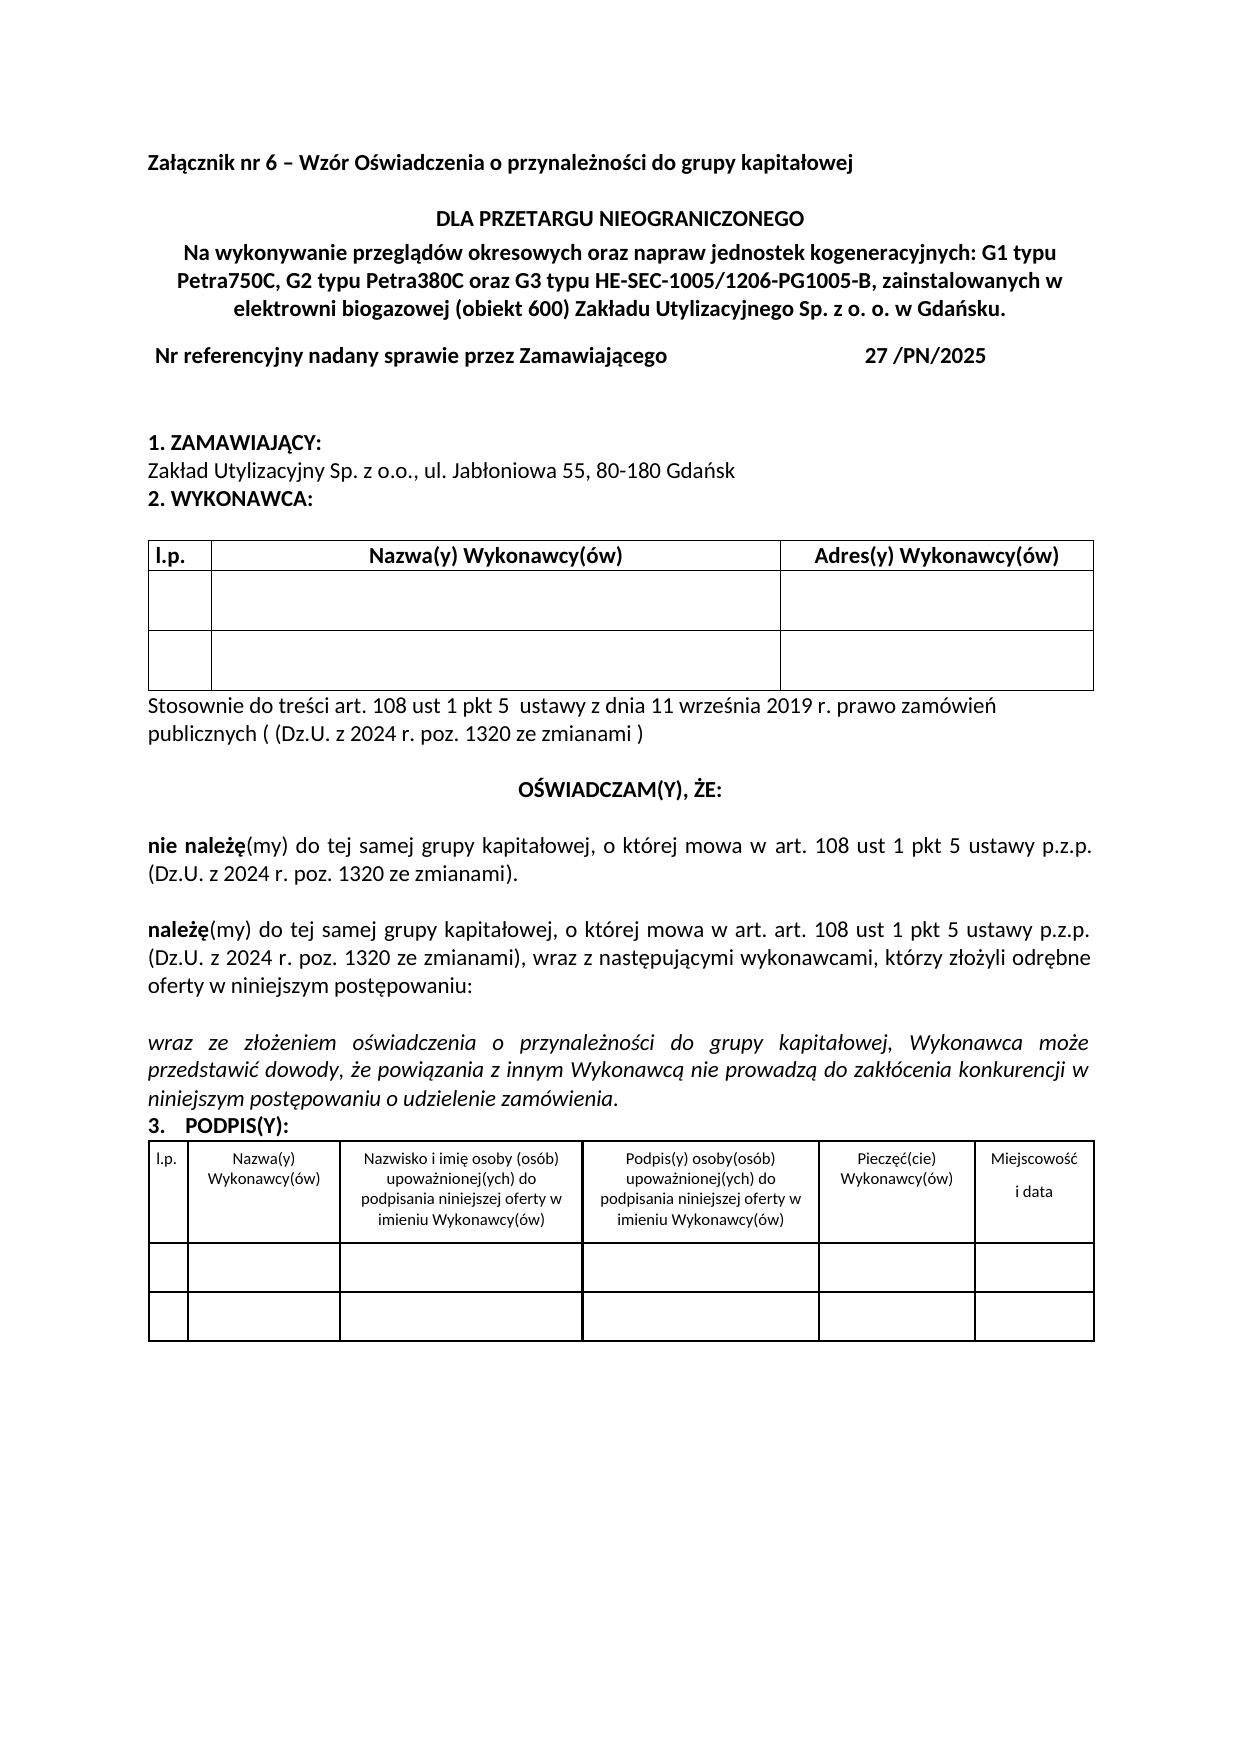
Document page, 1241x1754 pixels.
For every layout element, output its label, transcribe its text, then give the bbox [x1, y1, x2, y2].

list Stosownie do treści art. 108 ust 1 pkt 5 ustawy z dnia 11 września 2019 r. prawo zamówień publicznych ( (Dz.U. z 2024 r. poz. 1320 ze zmianami ) [148, 691, 1093, 747]
table_cell [189, 1293, 339, 1339]
table_cell [976, 1293, 1093, 1339]
table_header Pieczęć(cie) Wykonawcy(ów) [820, 1142, 974, 1242]
table_cell [149, 631, 211, 690]
table_header l.p. [150, 1142, 187, 1242]
table_cell [781, 571, 1093, 630]
table_cell [820, 1244, 974, 1291]
list OŚWIADCZAM(Y), ŻE: [148, 775, 1093, 803]
table_header Nazwa(y) Wykonawcy(ów) [212, 541, 780, 570]
table_cell [150, 1244, 187, 1291]
table_header Podpis(y) osoby(osób) upoważnionej(ych) do podpisania niniejszej oferty w imieniu Wykonawcy(ów) [584, 1142, 818, 1242]
table_header l.p. [149, 541, 211, 570]
text DLA PRZETARGU NIEOGRANICZONEGO [148, 204, 1093, 232]
text 1. ZAMAWIAJĄCY: [148, 428, 1093, 456]
table_cell [781, 631, 1093, 690]
table_header Adres(y) Wykonawcy(ów) [781, 541, 1093, 570]
table_header 27 /PN/2025 [811, 335, 1107, 381]
table_cell [212, 631, 780, 690]
table_header Miejscowość i data [976, 1142, 1093, 1242]
list PODPIS(Y): [148, 1112, 1093, 1140]
table_cell [976, 1244, 1093, 1291]
table_cell [820, 1293, 974, 1339]
list 2. WYKONAWCA: [148, 484, 1093, 512]
table_header Nazwa(y) Wykonawcy(ów) [189, 1142, 339, 1242]
table_cell [150, 1293, 187, 1339]
table_cell [341, 1244, 581, 1291]
table_cell [584, 1293, 818, 1339]
table_cell [212, 571, 780, 630]
text należę(my) do tej samej grupy kapitałowej, o której mowa w art. art. 108 ust 1 pkt 5 ustawy p.z.p. (Dz.U. z 2024 r. poz. 1320 ze zmianami), wraz z następującymi wykonawcami, którzy złożyli odrębne oferty w niniejszym postępowaniu: [148, 916, 1093, 999]
text Zakład Utylizacyjny Sp. z o.o., ul. Jabłoniowa 55, 80-180 Gdańsk [148, 456, 1093, 484]
table_cell [149, 571, 211, 630]
table_cell [341, 1293, 581, 1339]
text Załącznik nr 6 – Wzór Oświadczenia o przynależności do grupy kapitałowej [148, 148, 1093, 176]
table_cell [189, 1244, 339, 1291]
table_header Nr referencyjny nadany sprawie przez Zamawiającego [148, 335, 811, 381]
text Na wykonywanie przeglądów okresowych oraz napraw jednostek kogeneracyjnych: G1 typu Petra750C, G2 typu Petra380C oraz G3 typu HE-SEC-1005/1206-PG1005-B, zainstalowanych w elektrowni biogazowej (obiekt 600) Zakładu Utylizacyjnego Sp. z o. o. w Gdańsku. [148, 238, 1093, 322]
table_cell [584, 1244, 818, 1291]
text nie należę(my) do tej samej grupy kapitałowej, o której mowa w art. 108 ust 1 pkt 5 ustawy p.z.p. (Dz.U. z 2024 r. poz. 1320 ze zmianami). [148, 831, 1093, 887]
text wraz ze złożeniem oświadczenia o przynależności do grupy kapitałowej, Wykonawca może przedstawić dowody, że powiązania z innym Wykonawcą nie prowadzą do zakłócenia konkurencji w niniejszym postępowaniu o udzielenie zamówienia. [148, 1028, 1093, 1112]
table_header Nazwisko i imię osoby (osób) upoważnionej(ych) do podpisania niniejszej oferty w imieniu Wykonawcy(ów) [341, 1142, 581, 1242]
